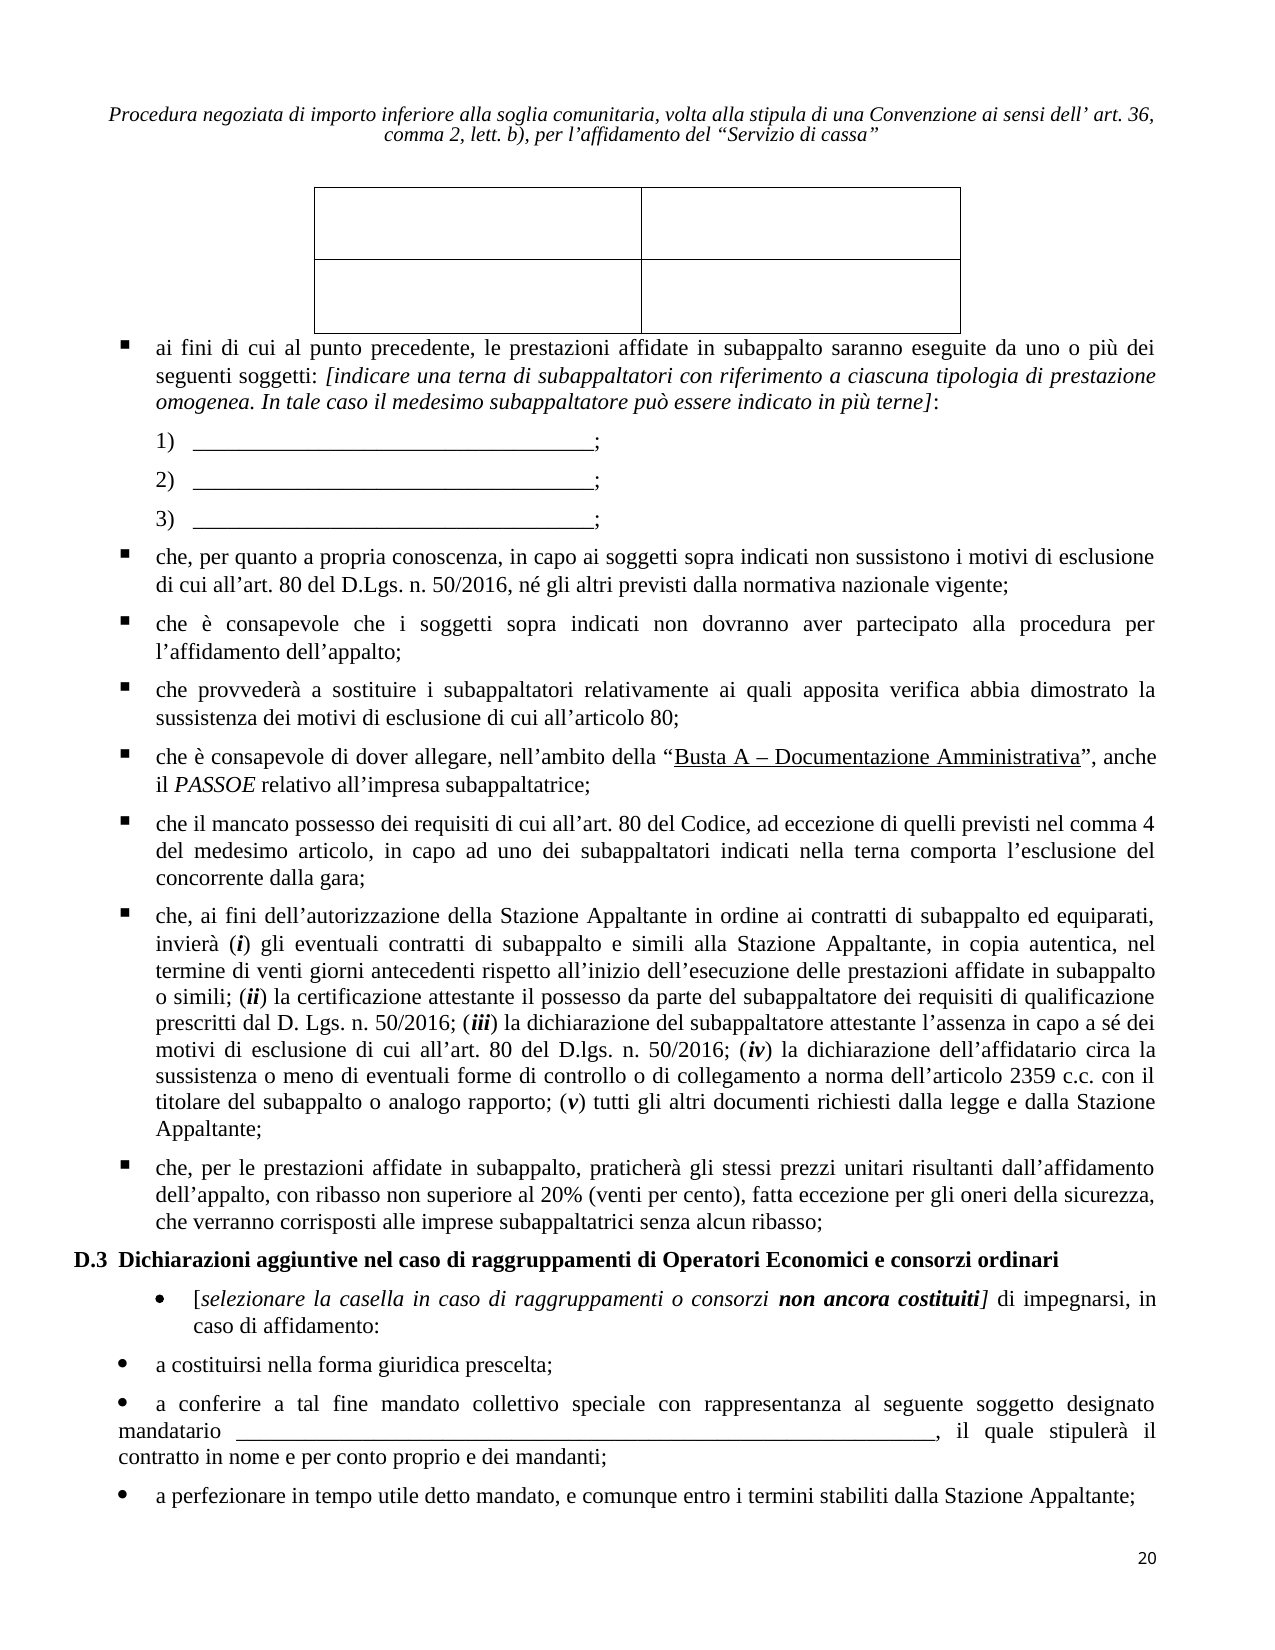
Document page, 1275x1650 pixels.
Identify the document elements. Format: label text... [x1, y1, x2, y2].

list che, per quanto a propria conoscenza, in capo ai soggetti sopra indicati non sussistono i motivi di esclusione di cui all’art. 80 del D.Lgs. n. 50/2016, né gli altri previsti dalla normativa nazionale vigente; [118, 543, 1157, 597]
list ai fini di cui al punto precedente, le prestazioni affidate in subappalto saranno eseguite da uno o più dei seguenti soggetti: [indicare una terna di subappaltatori con riferimento a ciascuna tipologia di prestazione omogenea. In tale caso il medesimo subappaltatore può essere indicato in più terne]: [118, 334, 1157, 414]
table_cell [642, 260, 960, 333]
list [selezionare la casella in caso di raggruppamenti o consorzi non ancora costituiti] di impegnarsi, in caso di affidamento: [156, 1285, 1157, 1338]
list a perfezionare in tempo utile detto mandato, e comunque entro i termini stabiliti dalla Stazione Appaltante; [118, 1482, 1157, 1509]
list che, ai fini dell’autorizzazione della Stazione Appaltante in ordine ai contratti di subappalto ed equiparati, invierà (i) gli eventuali contratti di subappalto e simili alla Stazione Appaltante, in copia autentica, nel termine di venti giorni antecedenti rispetto all’inizio dell’esecuzione delle prestazioni affidate in subappalto o simili; (ii) la certificazione attestante il possesso da parte del subappaltatore dei requisiti di qualificazione prescritti dal D. Lgs. n. 50/2016; (iii) la dichiarazione del subappaltatore attestante l’assenza in capo a sé dei motivi di esclusione di cui all’art. 80 del D.lgs. n. 50/2016; (iv) la dichiarazione dell’affidatario circa la sussistenza o meno di eventuali forme di controllo o di collegamento a norma dell’articolo 2359 c.c. con il titolare del subappalto o analogo rapporto; (v) tutti gli altri documenti richiesti dalla legge e dalla Stazione Appaltante; [118, 903, 1157, 1141]
table_cell [315, 188, 641, 259]
table_cell [642, 188, 960, 259]
list a conferire a tal fine mandato collettivo speciale con rappresentanza al seguente soggetto designato mandatario _____________________________________________________________, il quale stipulerà il contratto in nome e per conto proprio e dei mandanti; [118, 1390, 1157, 1469]
list che è consapevole di dover allegare, nell’ambito della “Busta A – Documentazione Amministrativa”, anche il PASSOE relativo all’impresa subappaltatrice; [118, 743, 1157, 797]
list Dichiarazioni aggiuntive nel caso di raggruppamenti di Operatori Economici e consorzi ordinari [74, 1247, 1157, 1273]
list ___________________________________; [155, 504, 1157, 531]
list ___________________________________; [155, 427, 1157, 453]
list che il mancato possesso dei requisiti di cui all’art. 80 del Codice, ad eccezione di quelli previsti nel comma 4 del medesimo articolo, in capo ad uno dei subappaltatori indicati nella terna comporta l’esclusione del concorrente dalla gara; [118, 810, 1157, 890]
list che è consapevole che i soggetti sopra indicati non dovranno aver partecipato alla procedura per l’affidamento dell’appalto; [118, 610, 1157, 664]
list a costituirsi nella forma giuridica prescelta; [118, 1351, 1157, 1377]
list che, per le prestazioni affidate in subappalto, praticherà gli stessi prezzi unitari risultanti dall’affidamento dell’appalto, con ribasso non superiore al 20% (venti per cento), fatta eccezione per gli oneri della sicurezza, che verranno corrisposti alle imprese subappaltatrici senza alcun ribasso; [118, 1154, 1157, 1234]
table_cell [315, 260, 641, 333]
list che provvederà a sostituire i subappaltatori relativamente ai quali apposita verifica abbia dimostrato la sussistenza dei motivi di esclusione di cui all’articolo 80; [118, 677, 1157, 731]
list ___________________________________; [155, 466, 1157, 492]
